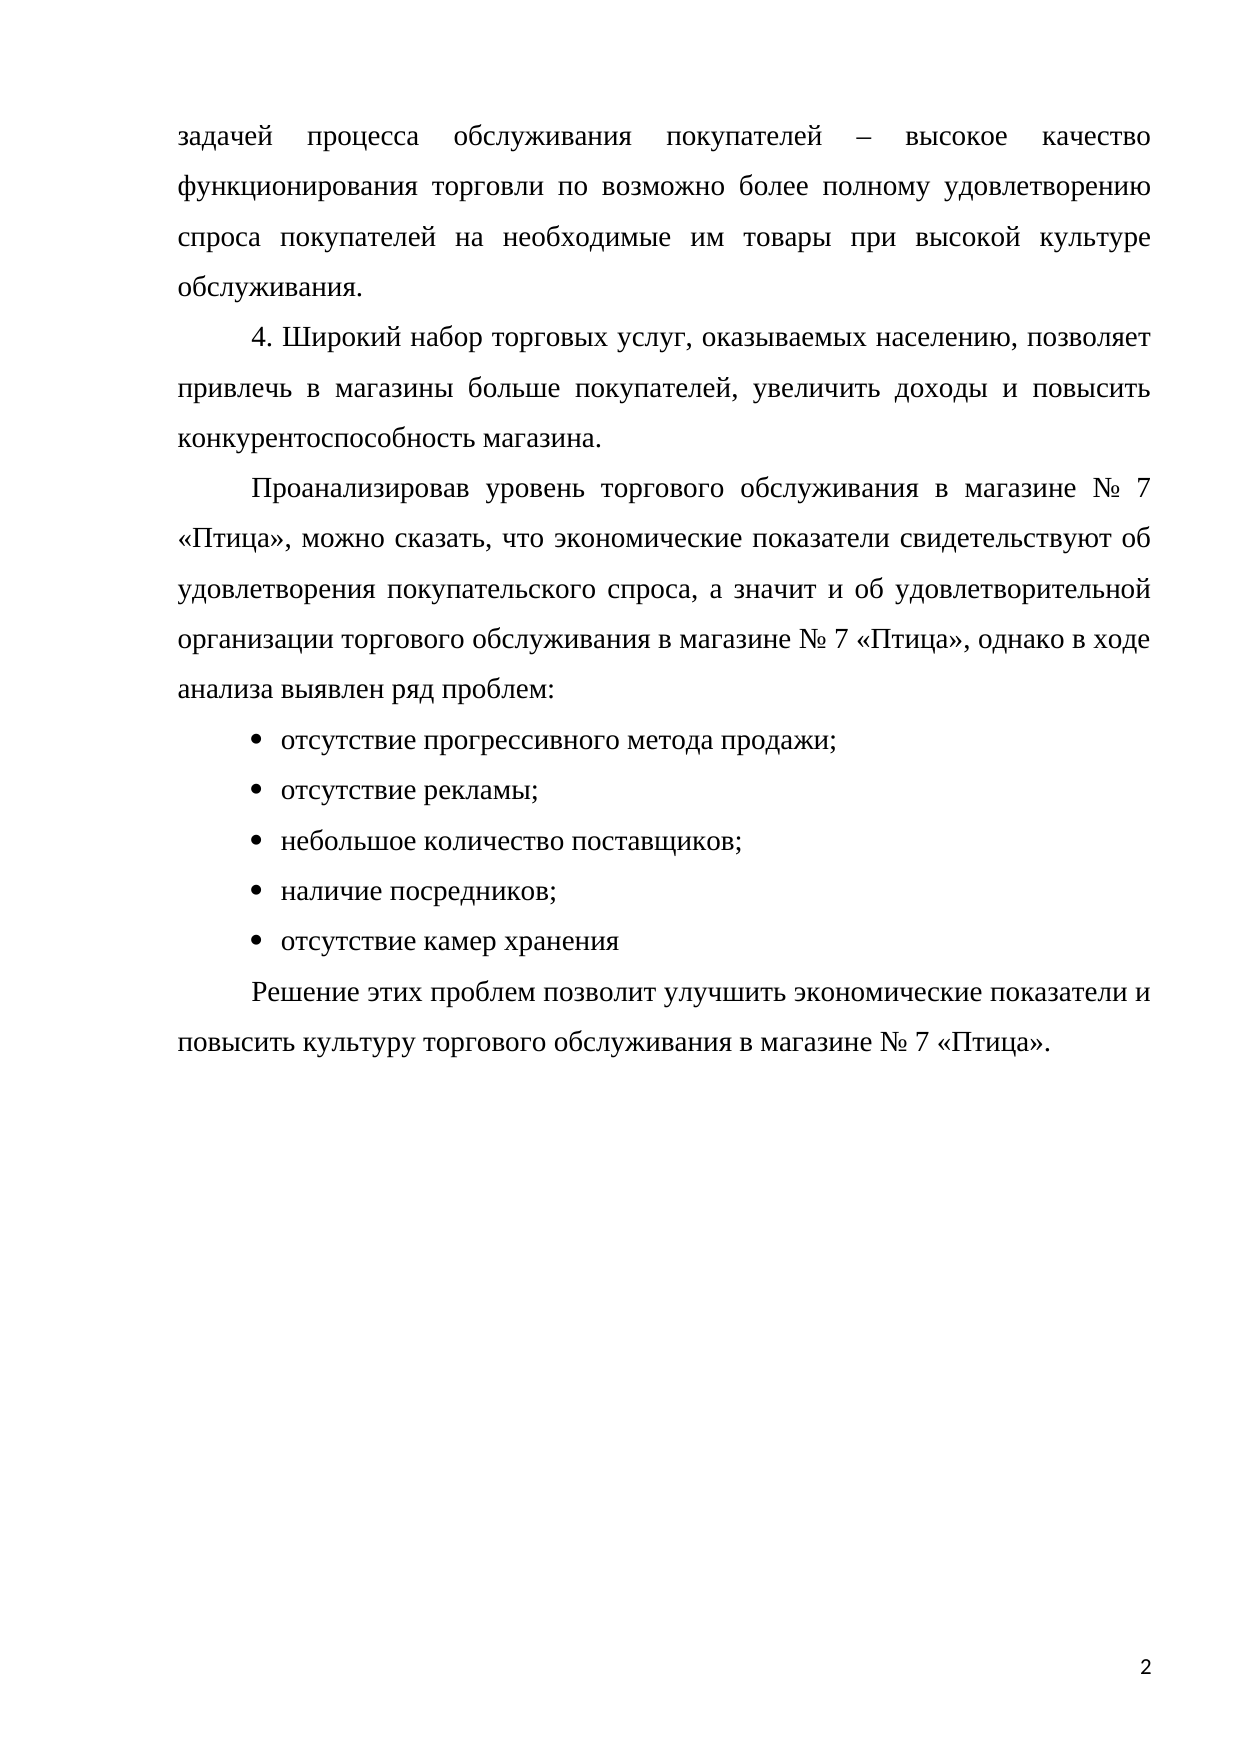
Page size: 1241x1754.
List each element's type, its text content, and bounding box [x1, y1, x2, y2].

text 4. Широкий набор торговых услуг, оказываемых населению, позволяет привлечь в магазины больше покупателей, увеличить доходы и повысить конкурентоспособность магазина. [177, 319, 1152, 453]
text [177, 118, 1152, 303]
list отсутствие прогрессивного метода продажи; [177, 722, 1152, 756]
list небольшое количество поставщиков; [177, 823, 1152, 856]
text Проанализировав уровень торгового обслуживания в магазине № 7 «Птица», можно сказать, что экономические показатели свидетельствуют об удовлетворения покупательского спроса, а значит и об удовлетворительной организации торгового обслуживания в магазине № 7 «Птица», однако в ходе анализа выявлен ряд проблем: [177, 470, 1152, 705]
list наличие посредников; [177, 873, 1152, 907]
list отсутствие рекламы; [177, 772, 1152, 806]
list отсутствие камер хранения [177, 923, 1152, 957]
text Решение этих проблем позволит улучшить экономические показатели и повысить культуру торгового обслуживания в магазине № 7 «Птица». [177, 974, 1152, 1058]
